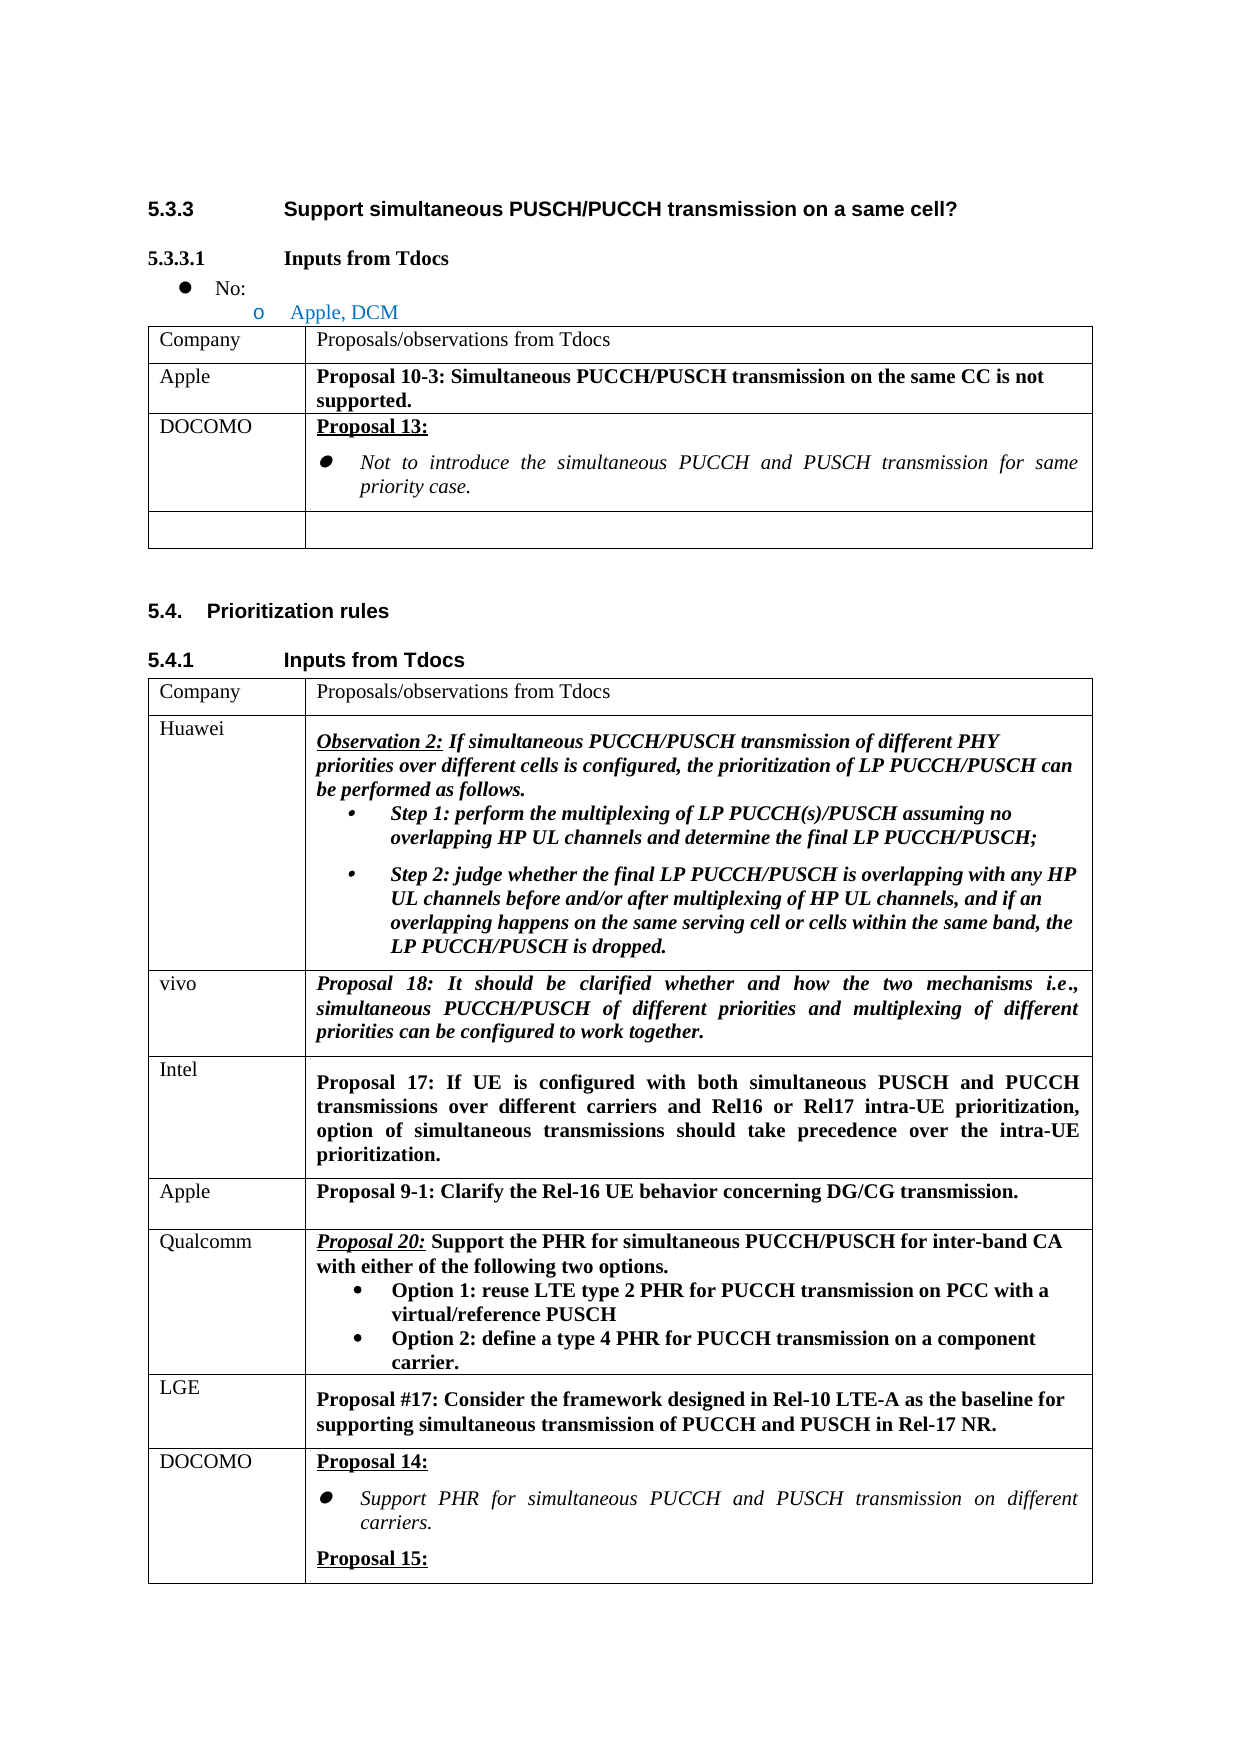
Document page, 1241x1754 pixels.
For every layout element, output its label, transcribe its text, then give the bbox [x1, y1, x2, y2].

table_header Proposals/observations from Tdocs [306, 327, 1092, 363]
subtitle Inputs from Tdocs [148, 647, 1093, 671]
table_cell DOCOMO [149, 1449, 305, 1583]
subtitle Prioritization rules [148, 598, 1093, 622]
list Apple, DCM [252, 300, 1093, 326]
table_cell Observation 2: If simultaneous PUCCH/PUSCH transmission of different PHY priorities over different cells is configured, the prioritization of LP PUCCH/PUSCH can be performed as follows. Step 1: perform the multiplexing of LP PUCCH(s)/PUSCH assuming no overlapping HP UL channels and determine the final LP PUCCH/PUSCH; Step 2: judge whether the final LP PUCCH/PUSCH is overlapping with any HP UL channels before and/or after multiplexing of HP UL channels, and if an overlapping happens on the same serving cell or cells within the same band, the LP PUCCH/PUSCH is dropped. [306, 716, 1092, 970]
table_cell [306, 512, 1092, 548]
table_cell LGE [149, 1375, 305, 1448]
table_cell Apple [149, 1179, 305, 1228]
table_cell Apple [149, 364, 305, 412]
subtitle Inputs from Tdocs [148, 246, 1093, 270]
table_cell [149, 512, 305, 548]
table_cell Huawei [149, 716, 305, 970]
table_cell Proposal 17: If UE is configured with both simultaneous PUSCH and PUCCH transmissions over different carriers and Rel16 or Rel17 intra-UE prioritization, option of simultaneous transmissions should take precedence over the intra-UE prioritization. [306, 1057, 1092, 1178]
table_cell Proposal 10-3: Simultaneous PUCCH/PUSCH transmission on the same CC is not supported. [306, 364, 1092, 412]
table_cell Proposal 13: Not to introduce the simultaneous PUCCH and PUSCH transmission for same priority case. [306, 414, 1092, 511]
table_cell vivo [149, 971, 305, 1056]
table_cell Proposal #17: Consider the framework designed in Rel-10 LTE-A as the baseline for supporting simultaneous transmission of PUCCH and PUSCH in Rel-17 NR. [306, 1375, 1092, 1448]
subtitle Support simultaneous PUSCH/PUCCH transmission on a same cell? [148, 197, 1093, 221]
table_header Proposals/observations from Tdocs [306, 679, 1092, 715]
table_cell Proposal 9-1: Clarify the Rel-16 UE behavior concerning DG/CG transmission. [306, 1179, 1092, 1228]
table_cell Proposal 20: Support the PHR for simultaneous PUCCH/PUSCH for inter-band CA with either of the following two options. Option 1: reuse LTE type 2 PHR for PUCCH transmission on PCC with a virtual/reference PUSCH Option 2: define a type 4 PHR for PUCCH transmission on a component carrier. [306, 1230, 1092, 1374]
table_header Company [149, 679, 305, 715]
table_cell DOCOMO [149, 414, 305, 511]
list No: [177, 276, 1093, 300]
table_cell Intel [149, 1057, 305, 1178]
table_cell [306, 1449, 1092, 1583]
table_cell Proposal 18: It should be clarified whether and how the two mechanisms i.e., simultaneous PUCCH/PUSCH of different priorities and multiplexing of different priorities can be configured to work together. [306, 971, 1092, 1056]
table_header Company [149, 327, 305, 363]
table_cell Qualcomm [149, 1230, 305, 1374]
